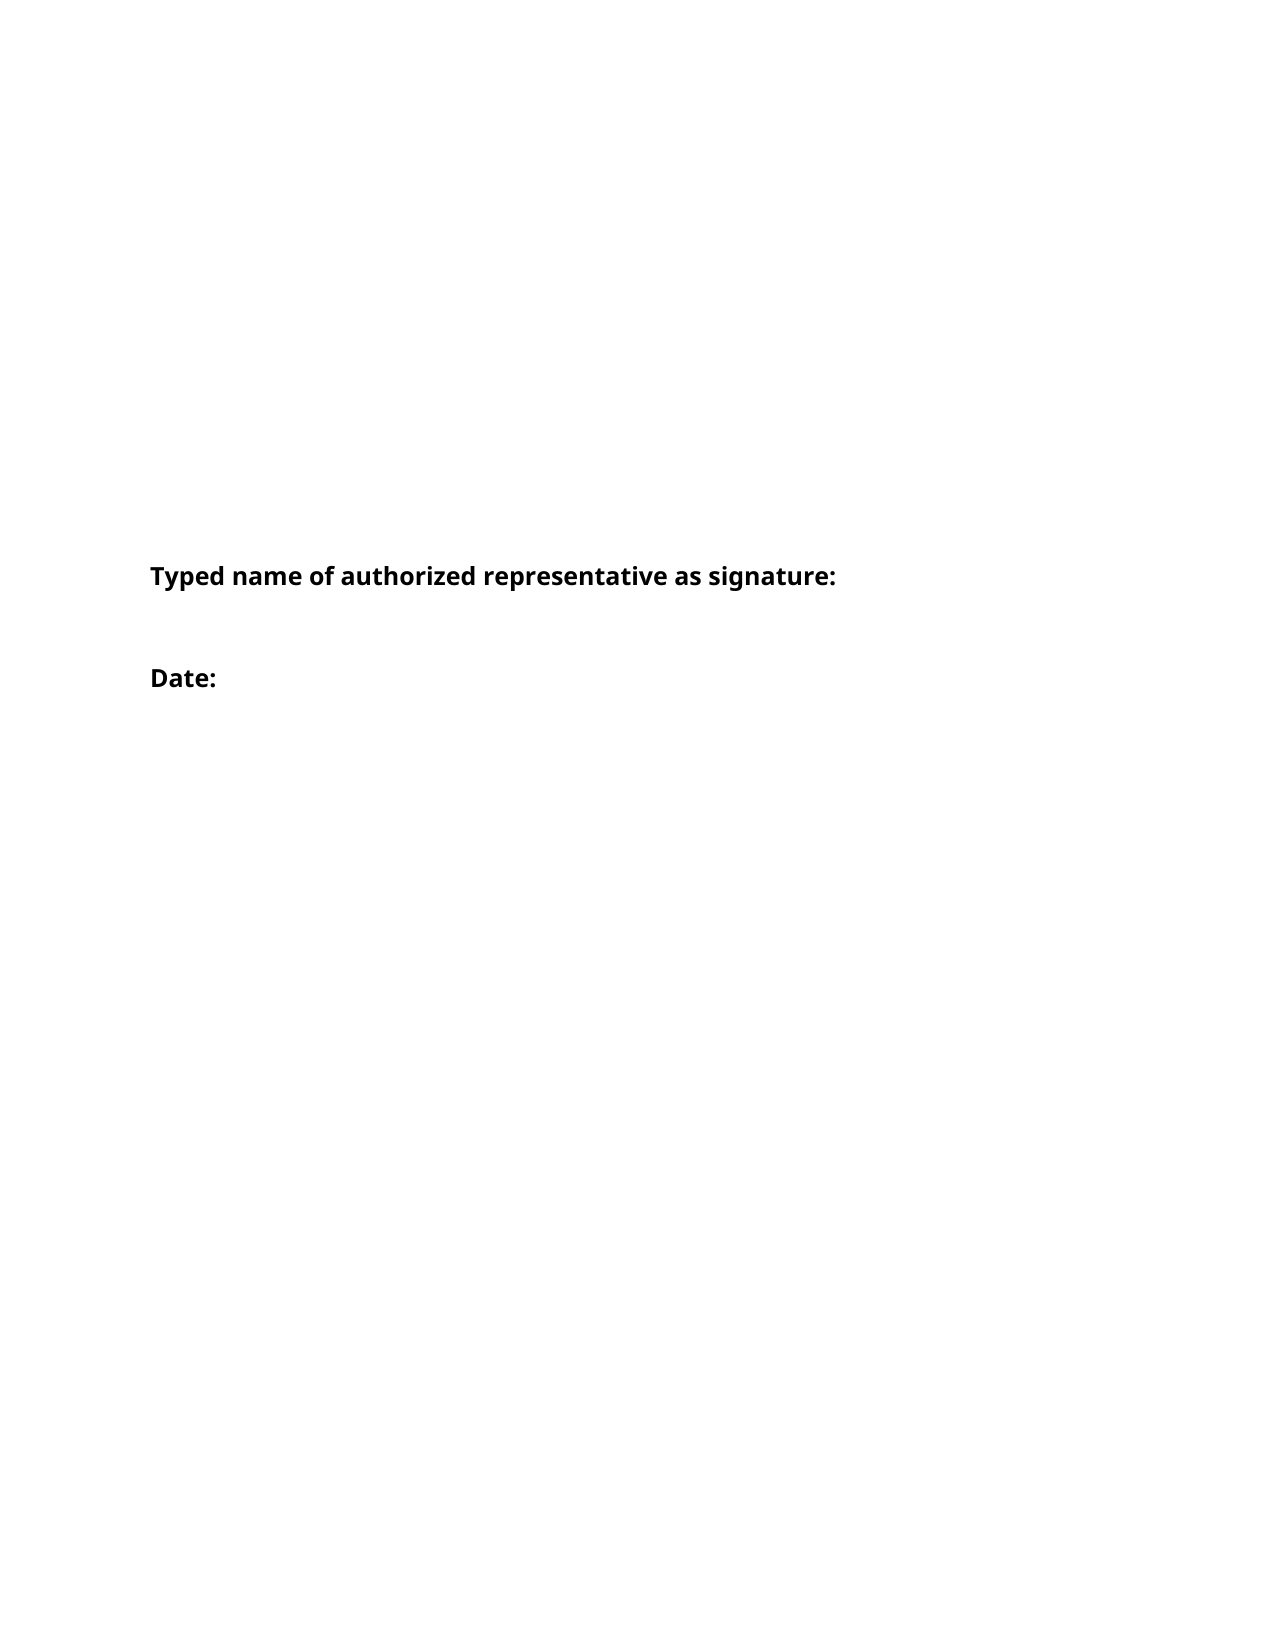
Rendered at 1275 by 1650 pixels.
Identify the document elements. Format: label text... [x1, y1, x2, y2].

text Date: [150, 661, 1125, 695]
text Typed name of authorized representative as signature: [150, 559, 1125, 627]
